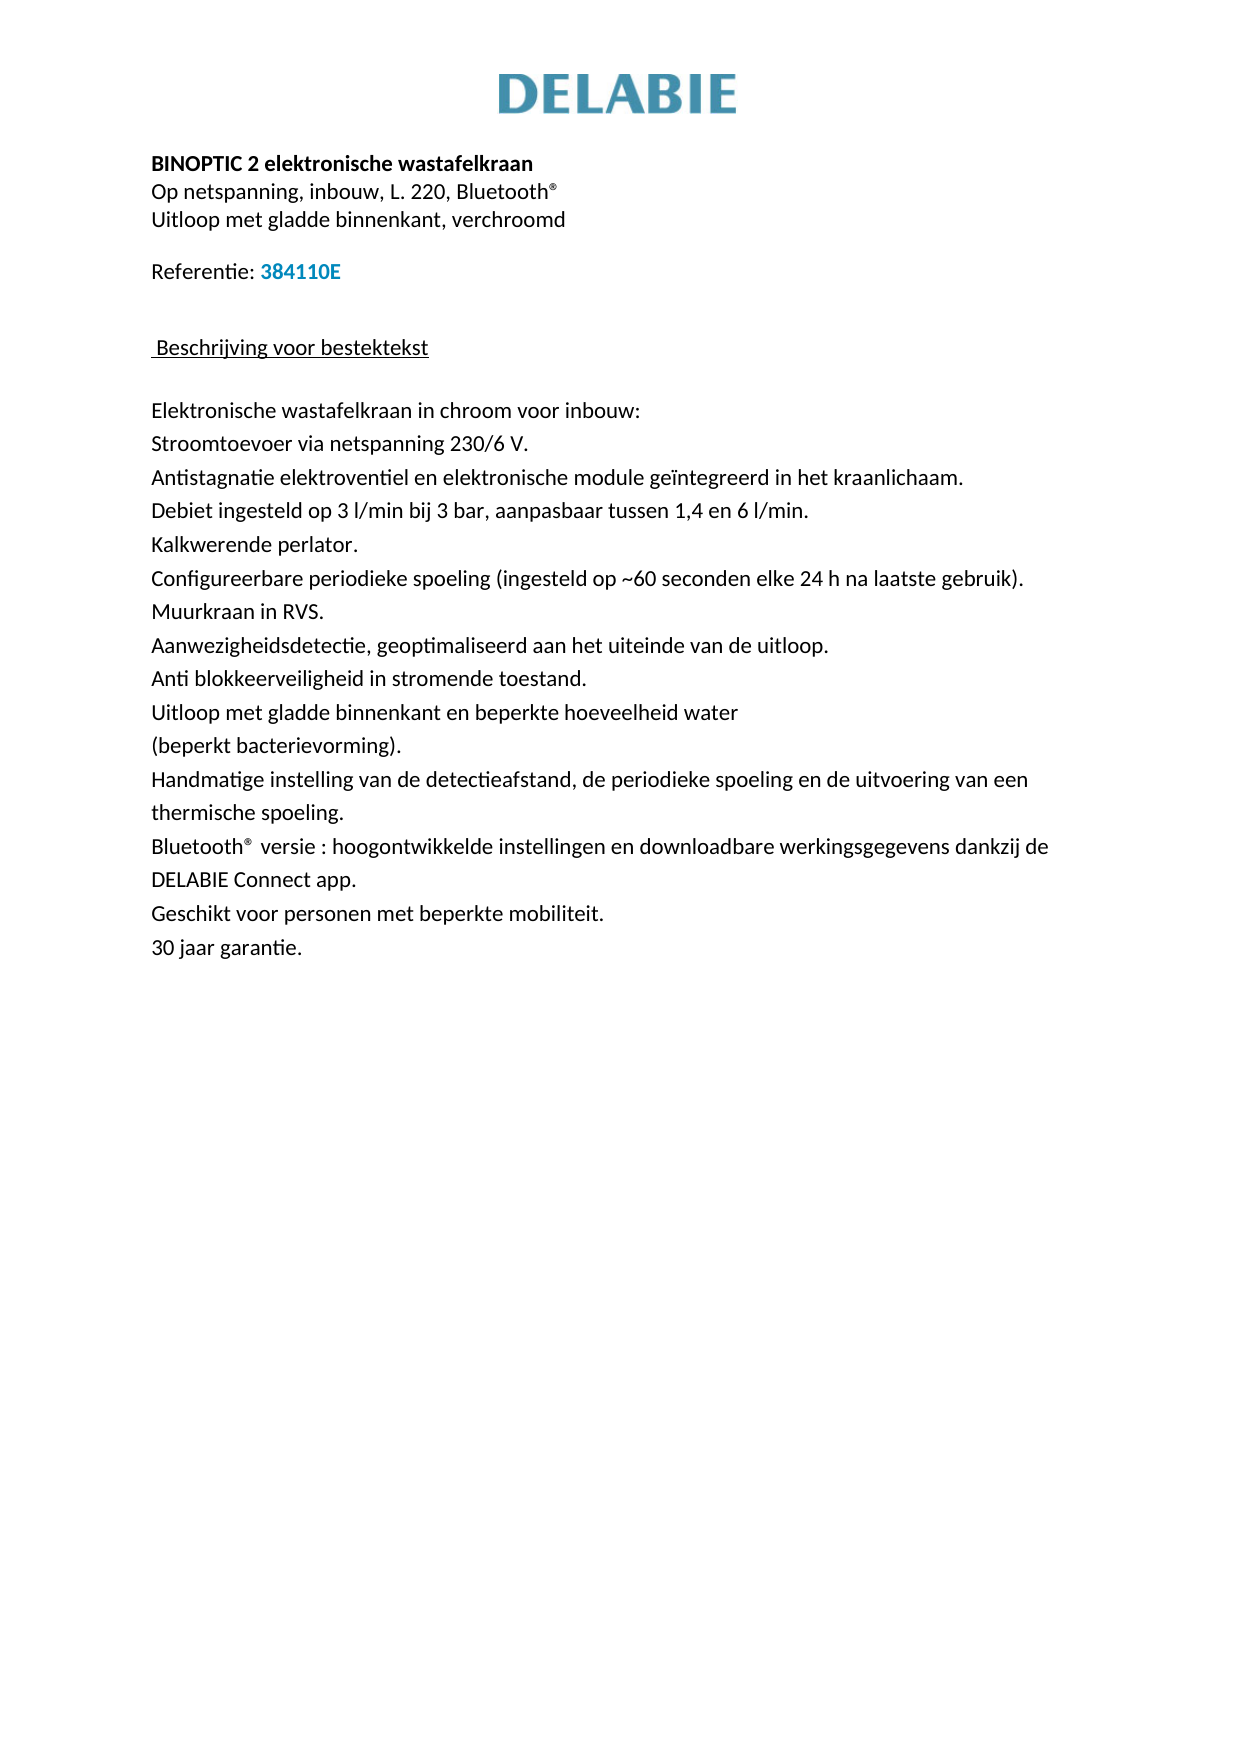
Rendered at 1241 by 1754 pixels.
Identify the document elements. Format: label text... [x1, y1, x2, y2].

text BINOPTIC 2 elektronische wastafelkraan [151, 149, 1084, 177]
text Muurkraan in RVS. [151, 597, 1084, 625]
text Op netspanning, inbouw, L. 220, Bluetooth® [151, 177, 1084, 205]
text Elektronische wastafelkraan in chroom voor inbouw: [151, 396, 1084, 424]
text Handmatige instelling van de detectieafstand, de periodieke spoeling en de uitvoering van een thermische spoeling. [151, 765, 1084, 827]
text Bluetooth® versie : hoogontwikkelde instellingen en downloadbare werkingsgegevens dankzij de DELABIE Connect app. [151, 832, 1084, 894]
text Geschikt voor personen met beperkte mobiliteit. [151, 899, 1084, 927]
text Referentie: 384110E [151, 257, 1084, 285]
text Configureerbare periodieke spoeling (ingesteld op ~60 seconden elke 24 h na laatste gebruik). [151, 564, 1084, 592]
text Stroomtoevoer via netspanning 230/6 V. [151, 429, 1084, 458]
text Kalkwerende perlator. [151, 530, 1084, 558]
text (beperkt bacterievorming). [151, 731, 1084, 759]
text Aanwezigheidsdetectie, geoptimaliseerd aan het uiteinde van de uitloop. [151, 631, 1084, 659]
text 30 jaar garantie. [151, 933, 1084, 961]
text Beschrijving voor bestektekst [151, 333, 1084, 361]
text Uitloop met gladde binnenkant en beperkte hoeveelheid water [151, 698, 1084, 726]
text Anti blokkeerveiligheid in stromende toestand. [151, 664, 1084, 692]
text Uitloop met gladde binnenkant, verchroomd [151, 205, 1084, 233]
text Debiet ingesteld op 3 l/min bij 3 bar, aanpasbaar tussen 1,4 en 6 l/min. [151, 497, 1084, 525]
picture [497, 74, 738, 114]
text Antistagnatie elektroventiel en elektronische module geïntegreerd in het kraanlichaam. [151, 463, 1084, 491]
